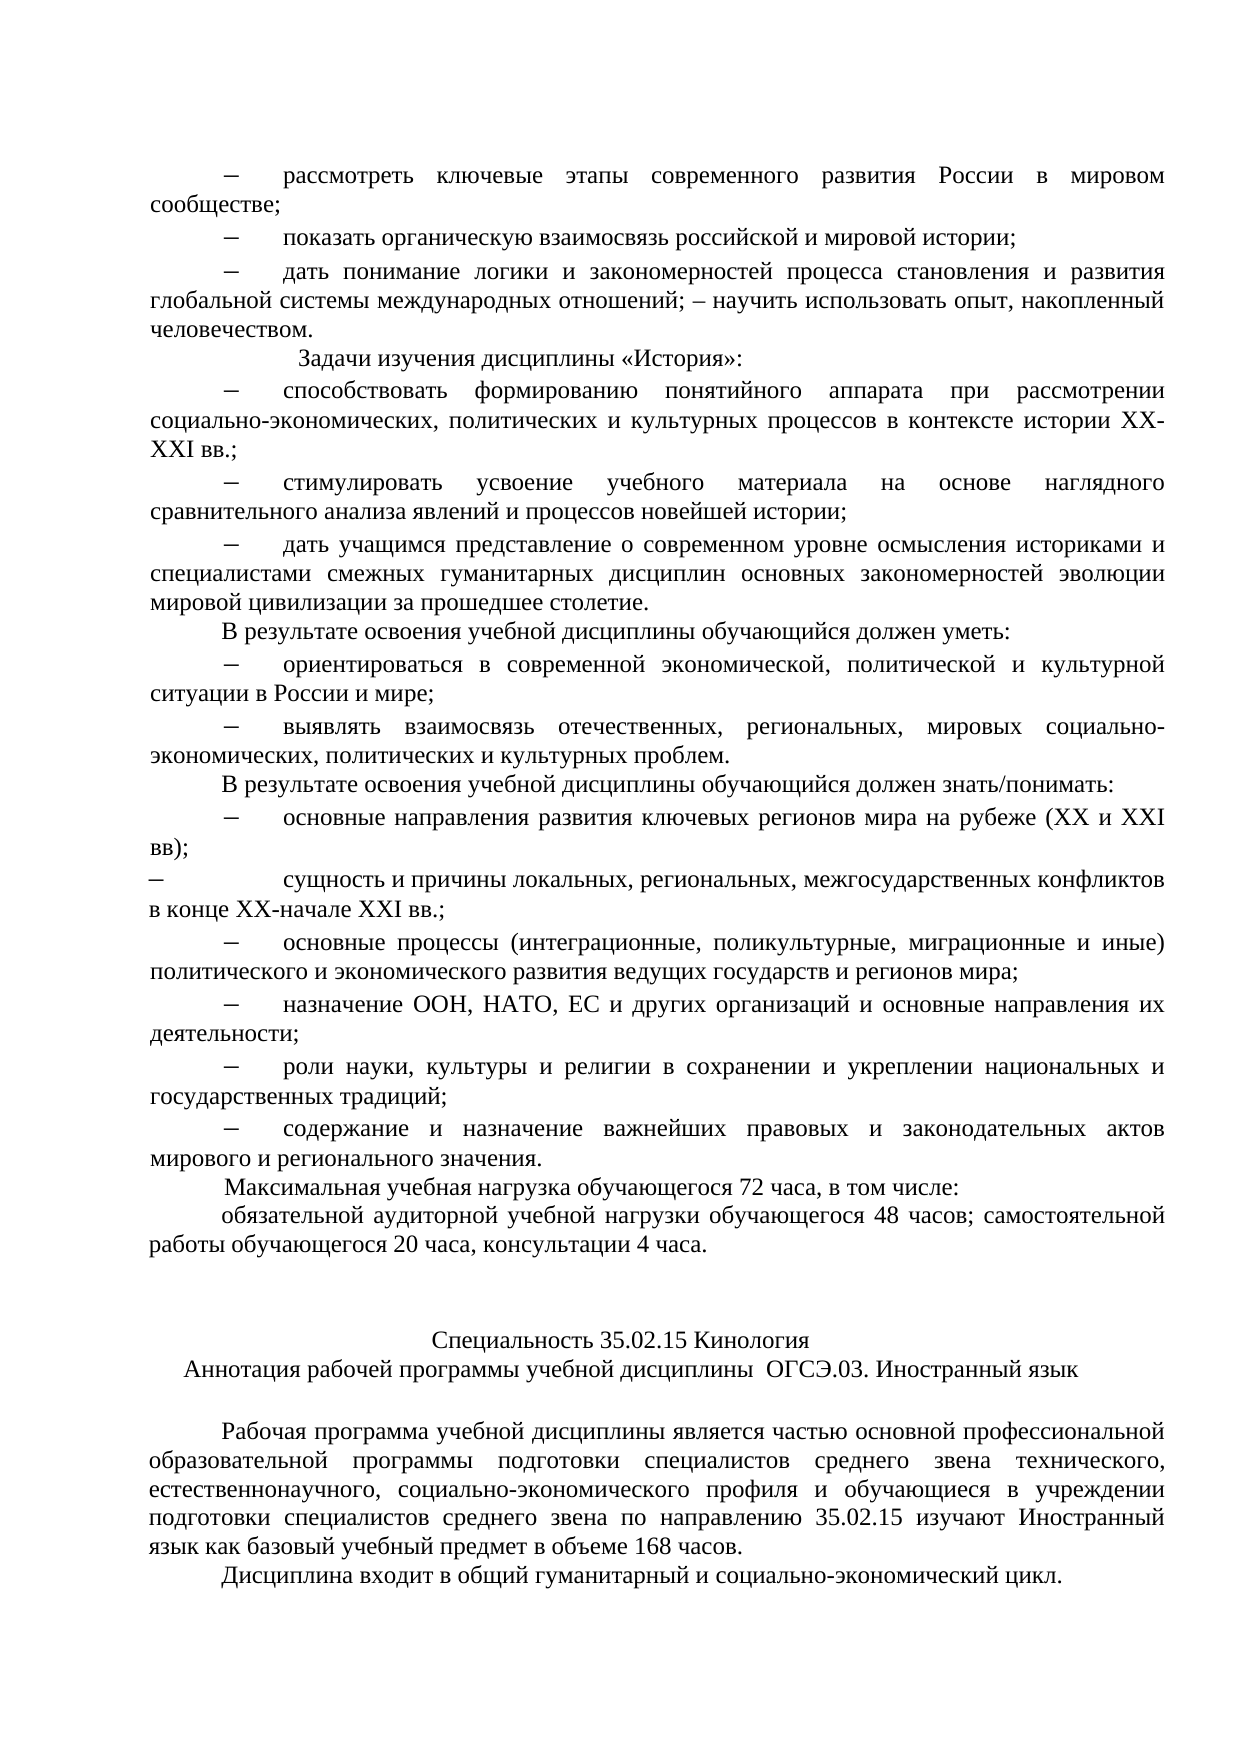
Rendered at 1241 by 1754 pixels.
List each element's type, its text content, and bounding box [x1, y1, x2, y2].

list показать органическую взаимосвязь российской и мировой истории; [150, 218, 1166, 252]
list дать понимание логики и закономерностей процесса становления и развития глобальной системы международных отношений; – научить использовать опыт, накопленный человечеством. [150, 252, 1166, 343]
text Максимальная учебная нагрузка обучающегося 72 часа, в том числе: [151, 1172, 1166, 1201]
text обязательной аудиторной учебной нагрузки обучающегося 48 часов; самостоятельной работы обучающегося 20 часа, консультации 4 часа. [148, 1201, 1166, 1258]
list основные процессы (интеграционные, поликультурные, миграционные и иные) политического и экономического развития ведущих государств и регионов мира; [150, 923, 1166, 985]
text В результате освоения учебной дисциплины обучающийся должен знать/понимать: [148, 769, 1166, 798]
text Аннотация рабочей программы учебной дисциплины ОГСЭ.03. Иностранный язык [150, 1354, 1106, 1383]
list стимулировать усвоение учебного материала на основе наглядного сравнительного анализа явлений и процессов новейшей истории; [150, 463, 1166, 525]
list содержание и назначение важнейших правовых и законодательных актов мирового и регионального значения. [150, 1109, 1166, 1172]
list выявлять взаимосвязь отечественных, региональных, мировых социально-экономических, политических и культурных проблем. [150, 707, 1166, 769]
text Специальность 35.02.15 Кинология [150, 1325, 1091, 1354]
text В результате освоения учебной дисциплины обучающийся должен уметь: [148, 616, 1166, 645]
text Рабочая программа учебной дисциплины является частью основной профессиональной образовательной программы подготовки специалистов среднего звена технического, естественнонаучного, социально-экономического профиля и обучающиеся в учреждении подготовки специалистов среднего звена по направлению 35.02.15 изучают Иностранный язык как базовый учебный предмет в объеме 168 часов. [148, 1416, 1166, 1560]
list способствовать формированию понятийного аппарата при рассмотрении социально-экономических, политических и культурных процессов в контексте истории XX-XXI вв.; [150, 372, 1166, 463]
list сущность и причины локальных, региональных, межгосударственных конфликтов в конце ХХ-начале XXI вв.; [148, 860, 1166, 923]
text Задачи изучения дисциплины «История»: [225, 343, 1166, 372]
list роли науки, культуры и религии в сохранении и укреплении национальных и государственных традиций; [150, 1047, 1166, 1109]
text Дисциплина входит в общий гуманитарный и социально-экономический цикл. [148, 1560, 1166, 1589]
list дать учащимся представление о современном уровне осмысления историками и специалистами смежных гуманитарных дисциплин основных закономерностей эволюции мировой цивилизации за прошедшее столетие. [150, 525, 1166, 616]
list рассмотреть ключевые этапы современного развития России в мировом сообществе; [150, 156, 1166, 218]
list назначение ООН, НАТО, ЕС и других организаций и основные направления их деятельности; [150, 985, 1166, 1047]
list основные направления развития ключевых регионов мира на рубеже (XX и XXI вв); [150, 798, 1166, 860]
list ориентироваться в современной экономической, политической и культурной ситуации в России и мире; [150, 645, 1166, 707]
